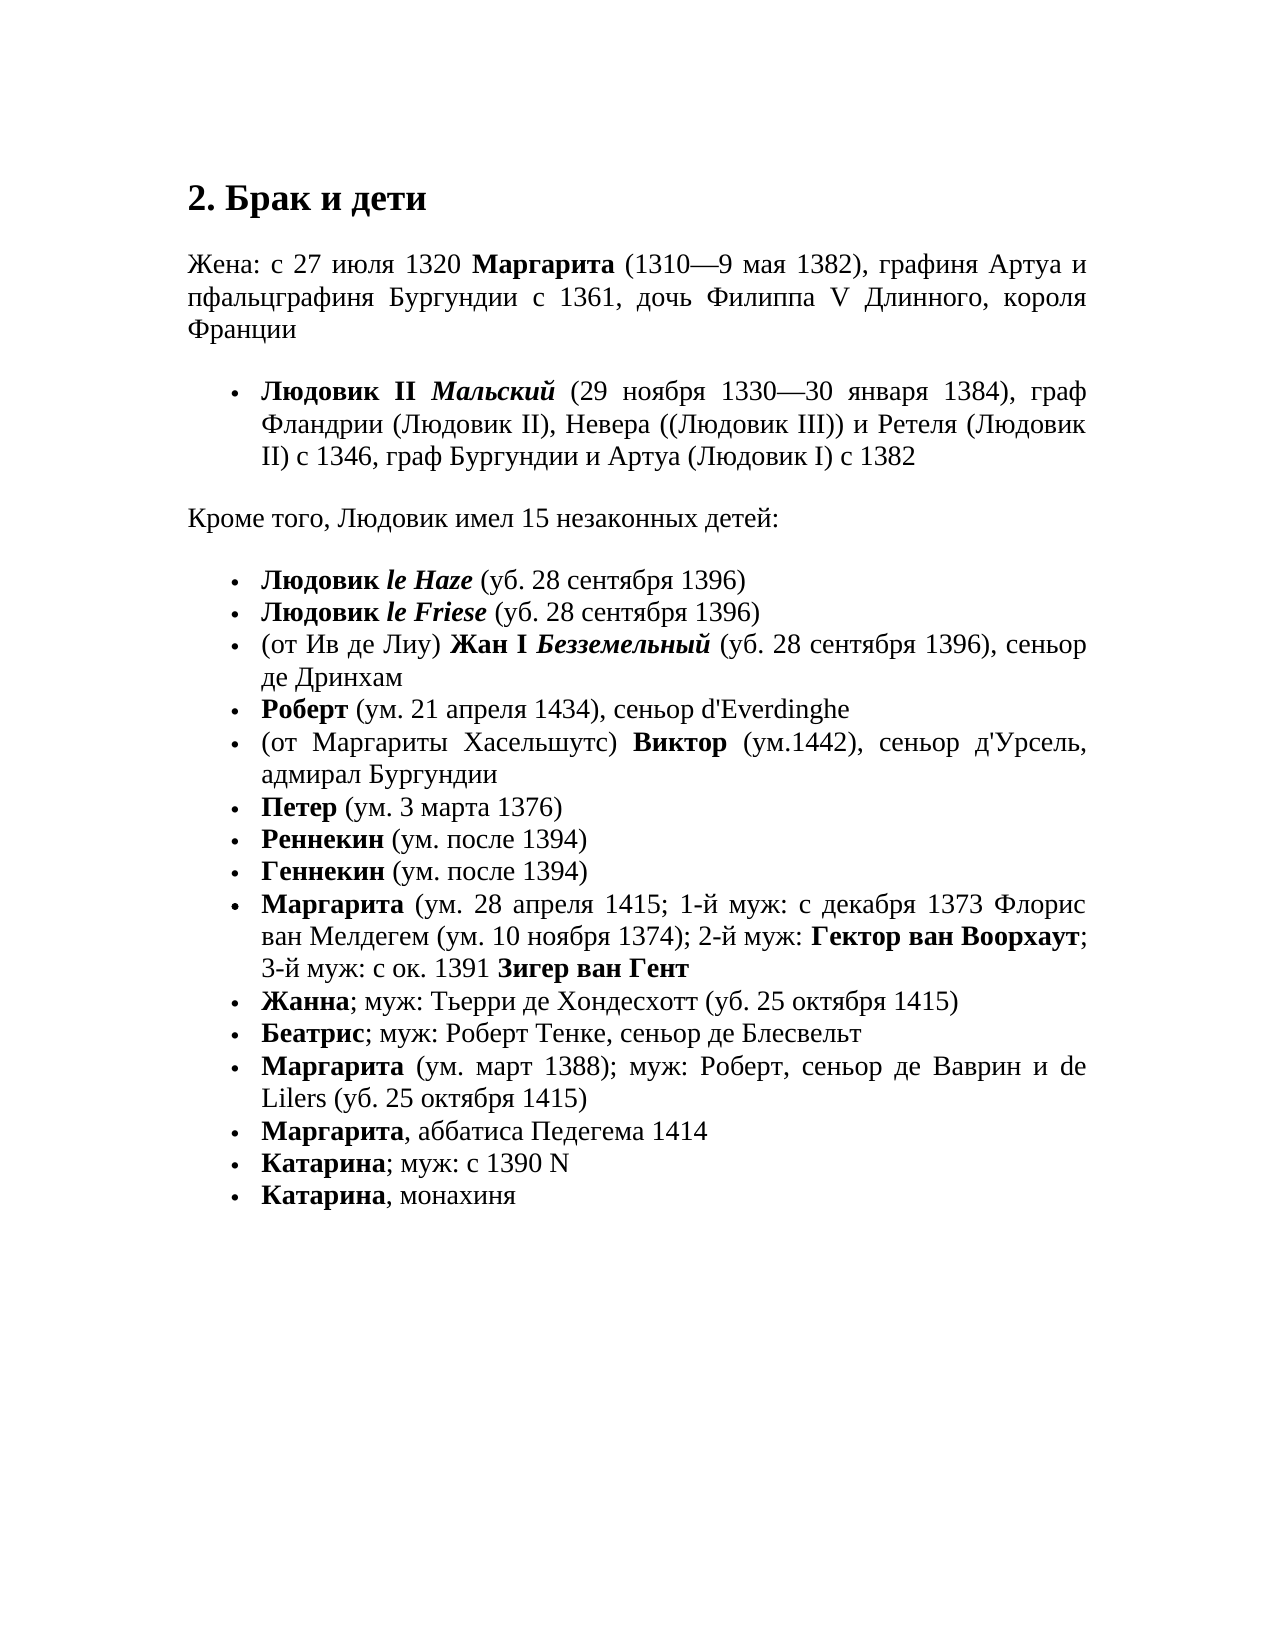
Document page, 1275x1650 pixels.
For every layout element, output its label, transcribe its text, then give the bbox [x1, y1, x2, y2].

list Жанна; муж: Тьерри де Хондесхотт (уб. 25 октября 1415) [232, 984, 1087, 1016]
list Людовик II Мальский (29 ноября 1330—30 января 1384), граф Фландрии (Людовик II), Невера ((Людовик III)) и Ретеля (Людовик II) с 1346, граф Бургундии и Артуа (Людовик I) с 1382 [232, 374, 1087, 471]
list (от Маргариты Хасельшутс) Виктор (ум.1442), сеньор д'Урсель, адмирал Бургундии [232, 725, 1087, 789]
list Маргарита, аббатиса Педегема 1414 [232, 1113, 1087, 1146]
list 2. Брак и дети [187, 175, 1087, 218]
text Кроме того, Людовик имел 15 незаконных детей: [187, 501, 1087, 533]
list Людовик le Friese (уб. 28 сентября 1396) [232, 595, 1087, 628]
list Катарина, монахиня [232, 1178, 1087, 1211]
list Реннекин (ум. после 1394) [232, 822, 1087, 854]
list Петер (ум. 3 марта 1376) [232, 789, 1087, 822]
list Людовик le Haze (уб. 28 сентября 1396) [232, 563, 1087, 595]
list Маргарита (ум. март 1388); муж: Роберт, сеньор де Ваврин и de Lilers (уб. 25 октября 1415) [232, 1049, 1087, 1113]
list Геннекин (ум. после 1394) [232, 854, 1087, 887]
list Катарина; муж: с 1390 N [232, 1146, 1087, 1178]
list Роберт (ум. 21 апреля 1434), сеньор d'Everdinghe [232, 692, 1087, 725]
text Жена: с 27 июля 1320 Маргарита (1310—9 мая 1382), графиня Артуа и пфальцграфиня Бургундии с 1361, дочь Филиппа V Длинного, короля Франции [187, 248, 1087, 345]
list (от Ив де Лиу) Жан I Безземельный (уб. 28 сентября 1396), сеньор де Дринхам [232, 628, 1087, 692]
list Маргарита (ум. 28 апреля 1415; 1-й муж: с декабря 1373 Флорис ван Мелдегем (ум. 10 ноября 1374); 2-й муж: Гектор ван Воорхаут; 3-й муж: с ок. 1391 Зигер ван Гент [232, 887, 1087, 984]
list Беатрис; муж: Роберт Тенке, сеньор де Блесвельт [232, 1016, 1087, 1049]
